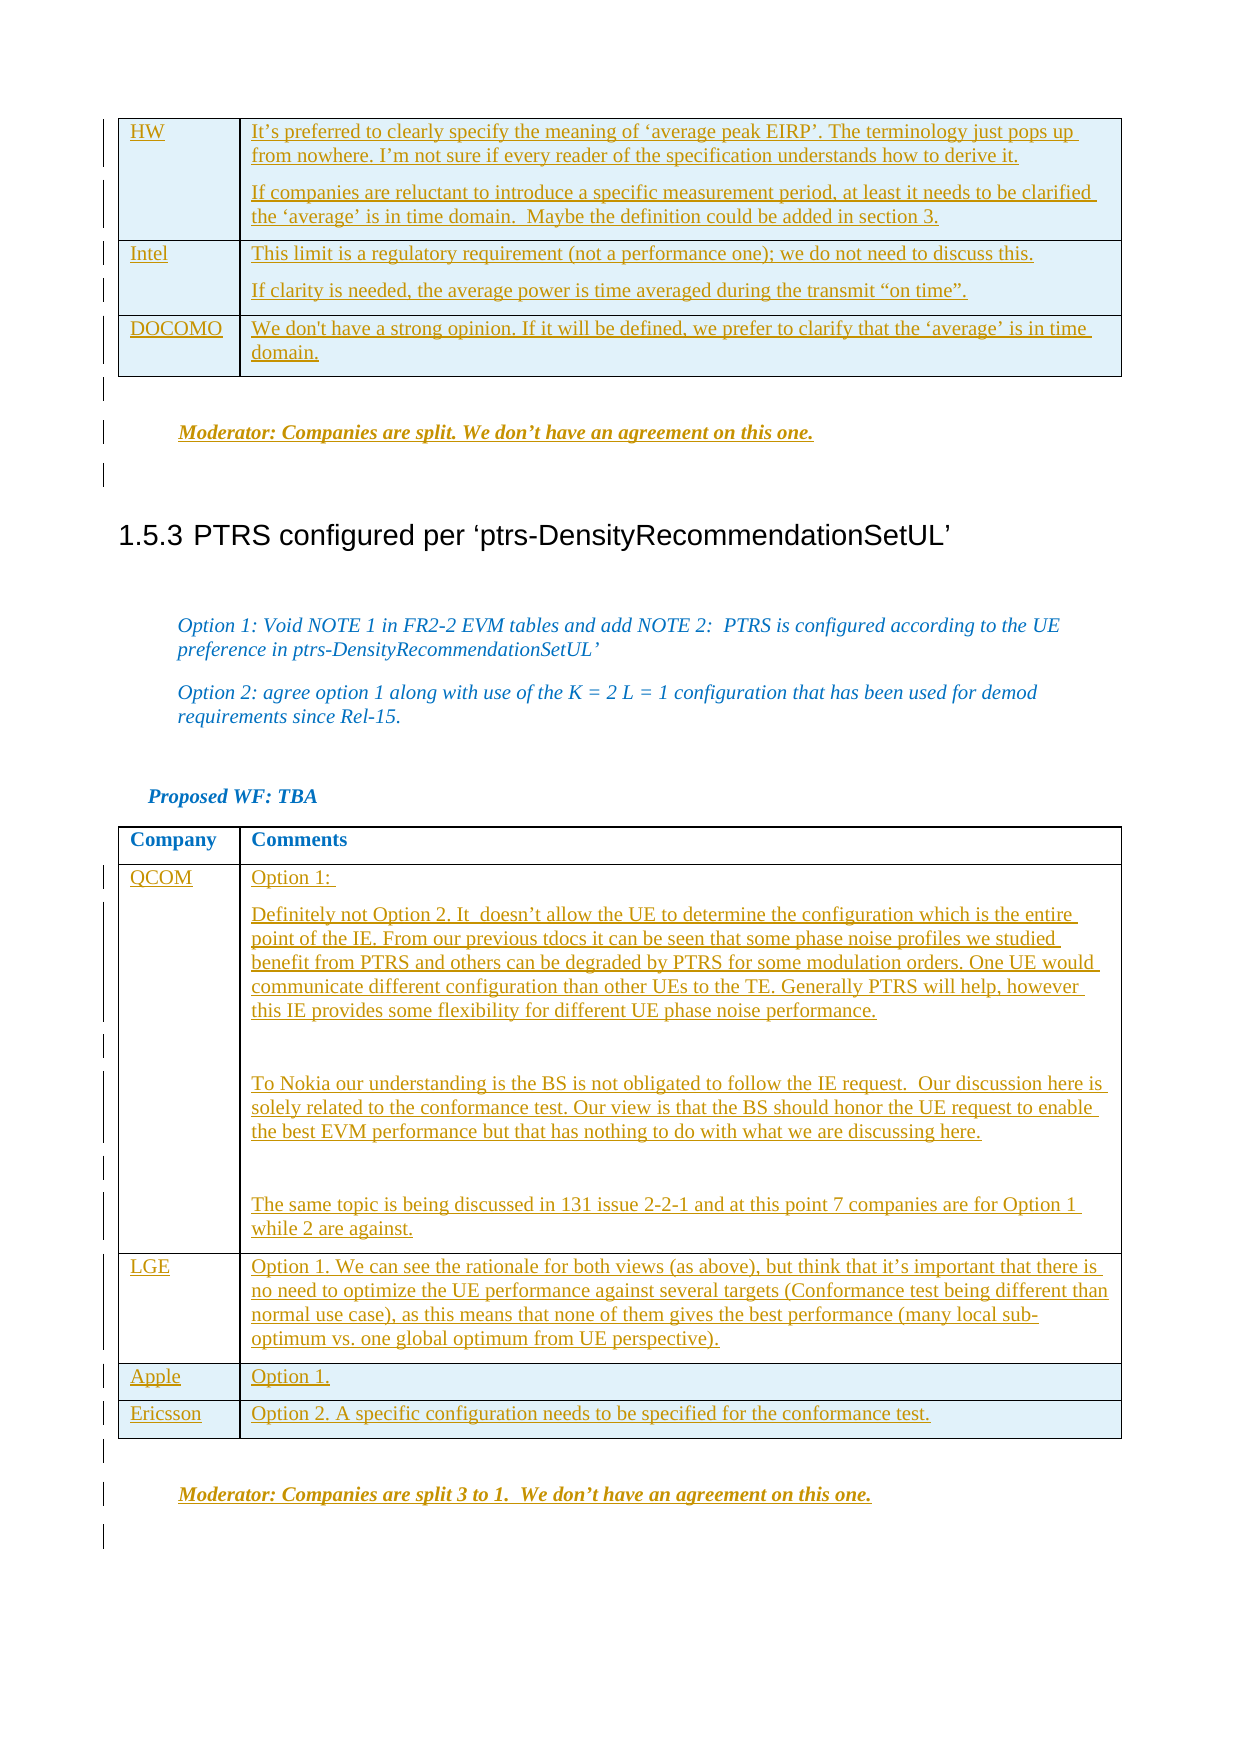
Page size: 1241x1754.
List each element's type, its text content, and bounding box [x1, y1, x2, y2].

table_cell [241, 865, 1121, 1253]
text Proposed WF: TBA [148, 783, 1122, 808]
text Option 2: agree option 1 along with use of the K = 2 L = 1 configuration that has been used for demod requirements since Rel-15. [177, 680, 1122, 728]
table_header Company [119, 828, 239, 864]
text Option 1: Void NOTE 1 in FR2-2 EVM tables and add NOTE 2: PTRS is configured according to the UE preference in ptrs-DensityRecommendationSetUL’ [177, 613, 1122, 661]
table_cell [119, 1254, 239, 1363]
table_cell [241, 1254, 1121, 1363]
subtitle PTRS configured per ‘ptrs-DensityRecommendationSetUL’ [118, 518, 1122, 552]
table_cell [119, 865, 239, 1253]
table_header Comments [241, 828, 1121, 864]
